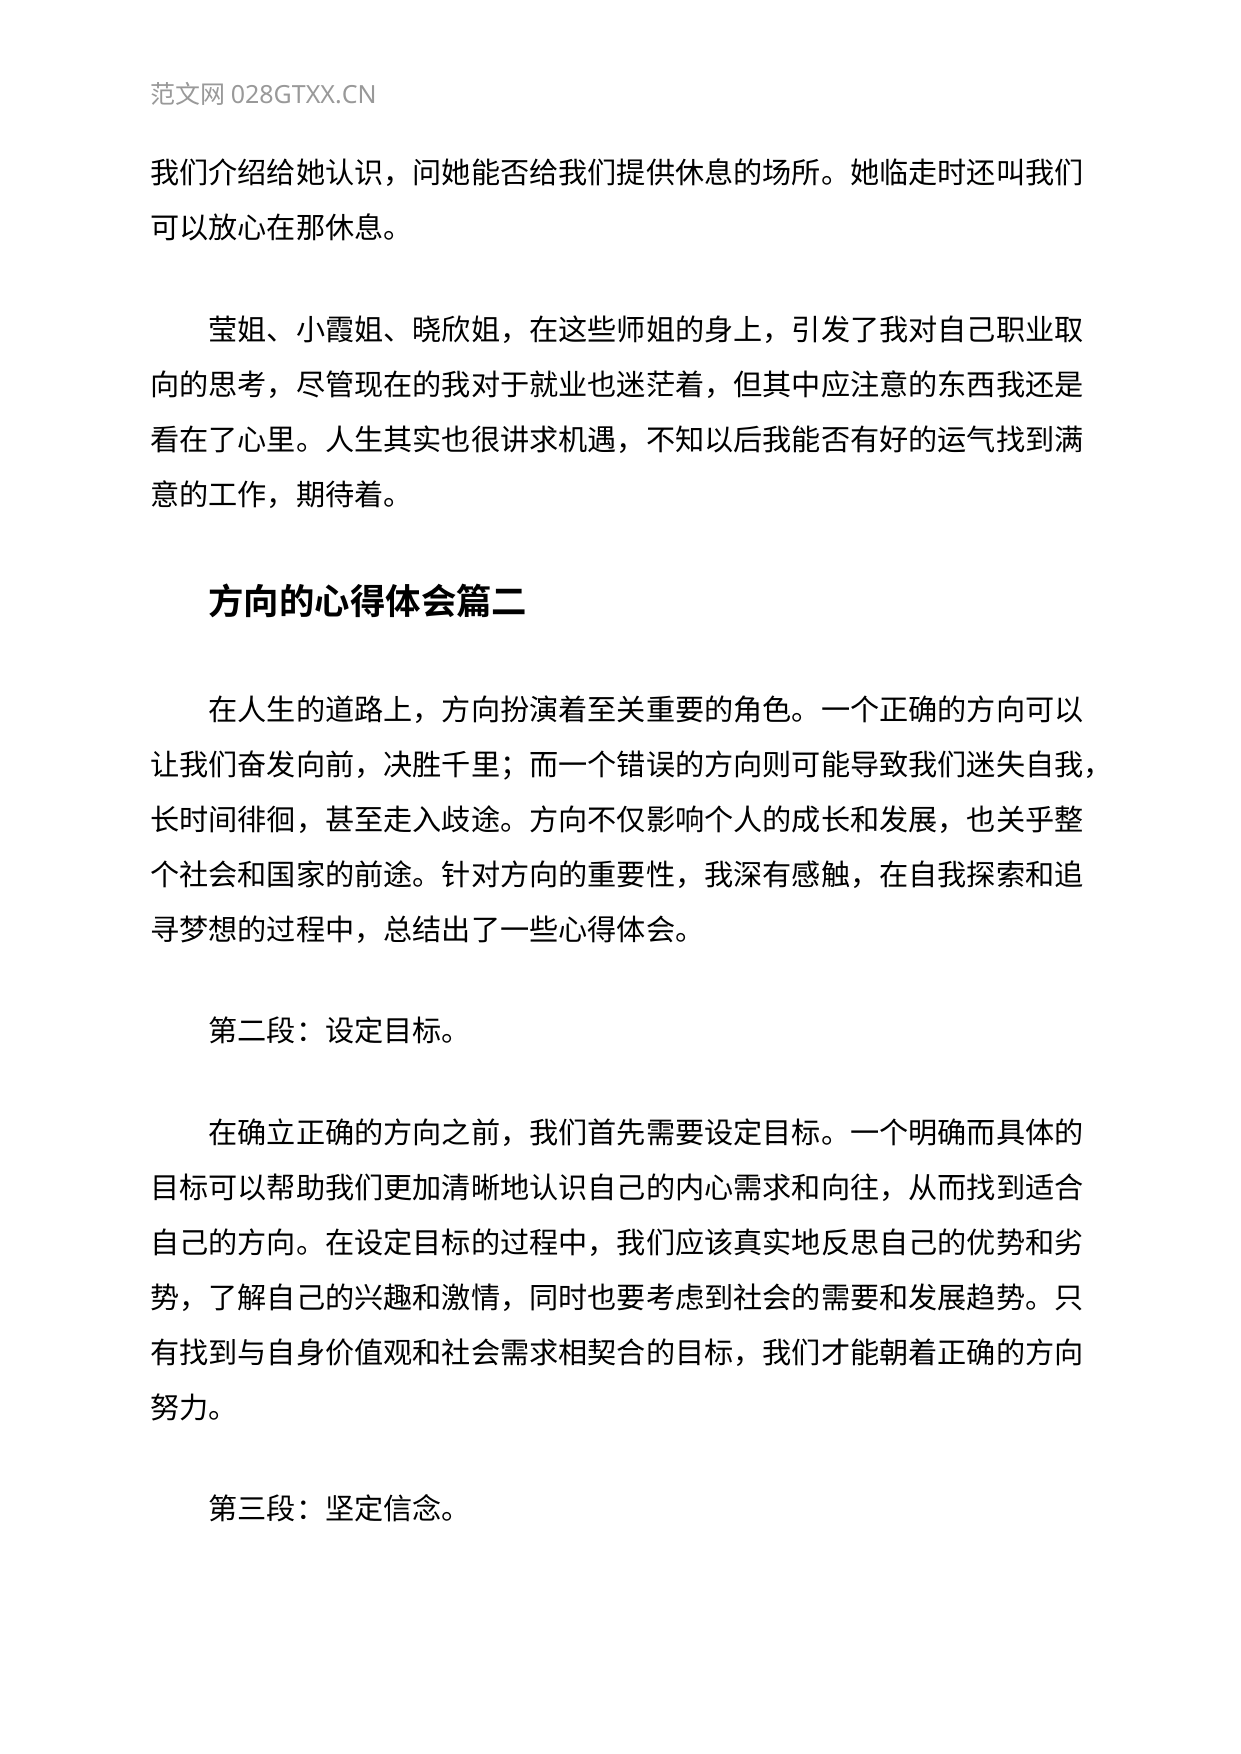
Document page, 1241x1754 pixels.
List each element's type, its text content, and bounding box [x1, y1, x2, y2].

text 方向的心得体会篇二 [150, 573, 1090, 624]
text 在确立正确的方向之前，我们首先需要设定目标。一个明确而具体的目标可以帮助我们更加清晰地认识自己的内心需求和向往，从而找到适合自己的方向。在设定目标的过程中，我们应该真实地反思自己的优势和劣势，了解自己的兴趣和激情，同时也要考虑到社会的需要和发展趋势。只有找到与自身价值观和社会需求相契合的目标，我们才能朝着正确的方向努力。 [150, 1110, 1090, 1426]
text 第二段：设定目标。 [150, 1008, 1090, 1050]
text 莹姐、小霞姐、晓欣姐，在这些师姐的身上，引发了我对自己职业取向的思考，尽管现在的我对于就业也迷茫着，但其中应注意的东西我还是看在了心里。人生其实也很讲求机遇，不知以后我能否有好的运气找到满意的工作，期待着。 [150, 307, 1090, 514]
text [150, 150, 1090, 247]
text 第三段：坚定信念。 [150, 1486, 1090, 1528]
text 在人生的道路上，方向扮演着至关重要的角色。一个正确的方向可以让我们奋发向前，决胜千里；而一个错误的方向则可能导致我们迷失自我，长时间徘徊，甚至走入歧途。方向不仅影响个人的成长和发展，也关乎整个社会和国家的前途。针对方向的重要性，我深有感触，在自我探索和追寻梦想的过程中，总结出了一些心得体会。 [150, 687, 1090, 948]
